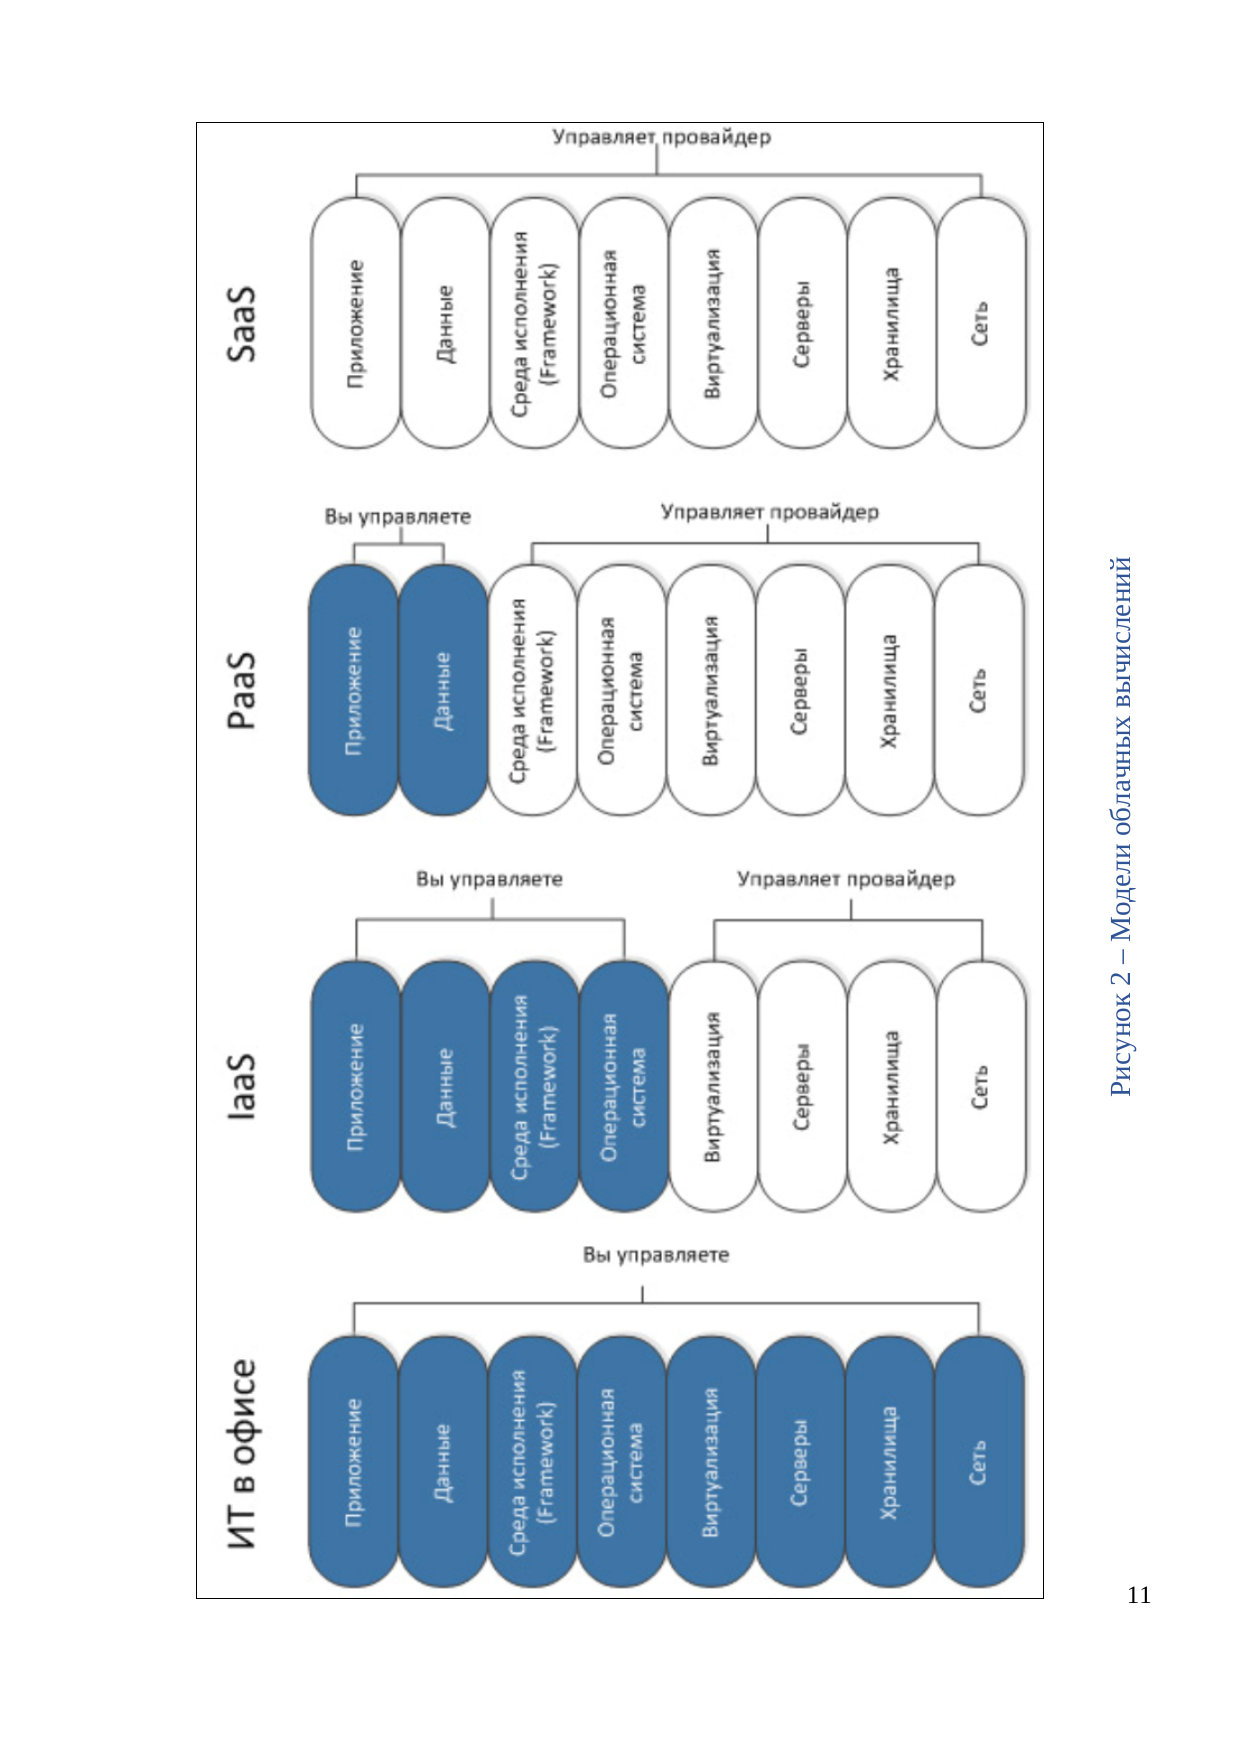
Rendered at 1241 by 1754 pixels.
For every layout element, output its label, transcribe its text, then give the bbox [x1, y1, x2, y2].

picture [198, 123, 1043, 1598]
table_header [177, 118, 1091, 1580]
table_header Рисунок 2 – Модели облачных вычислений [1091, 118, 1152, 1580]
